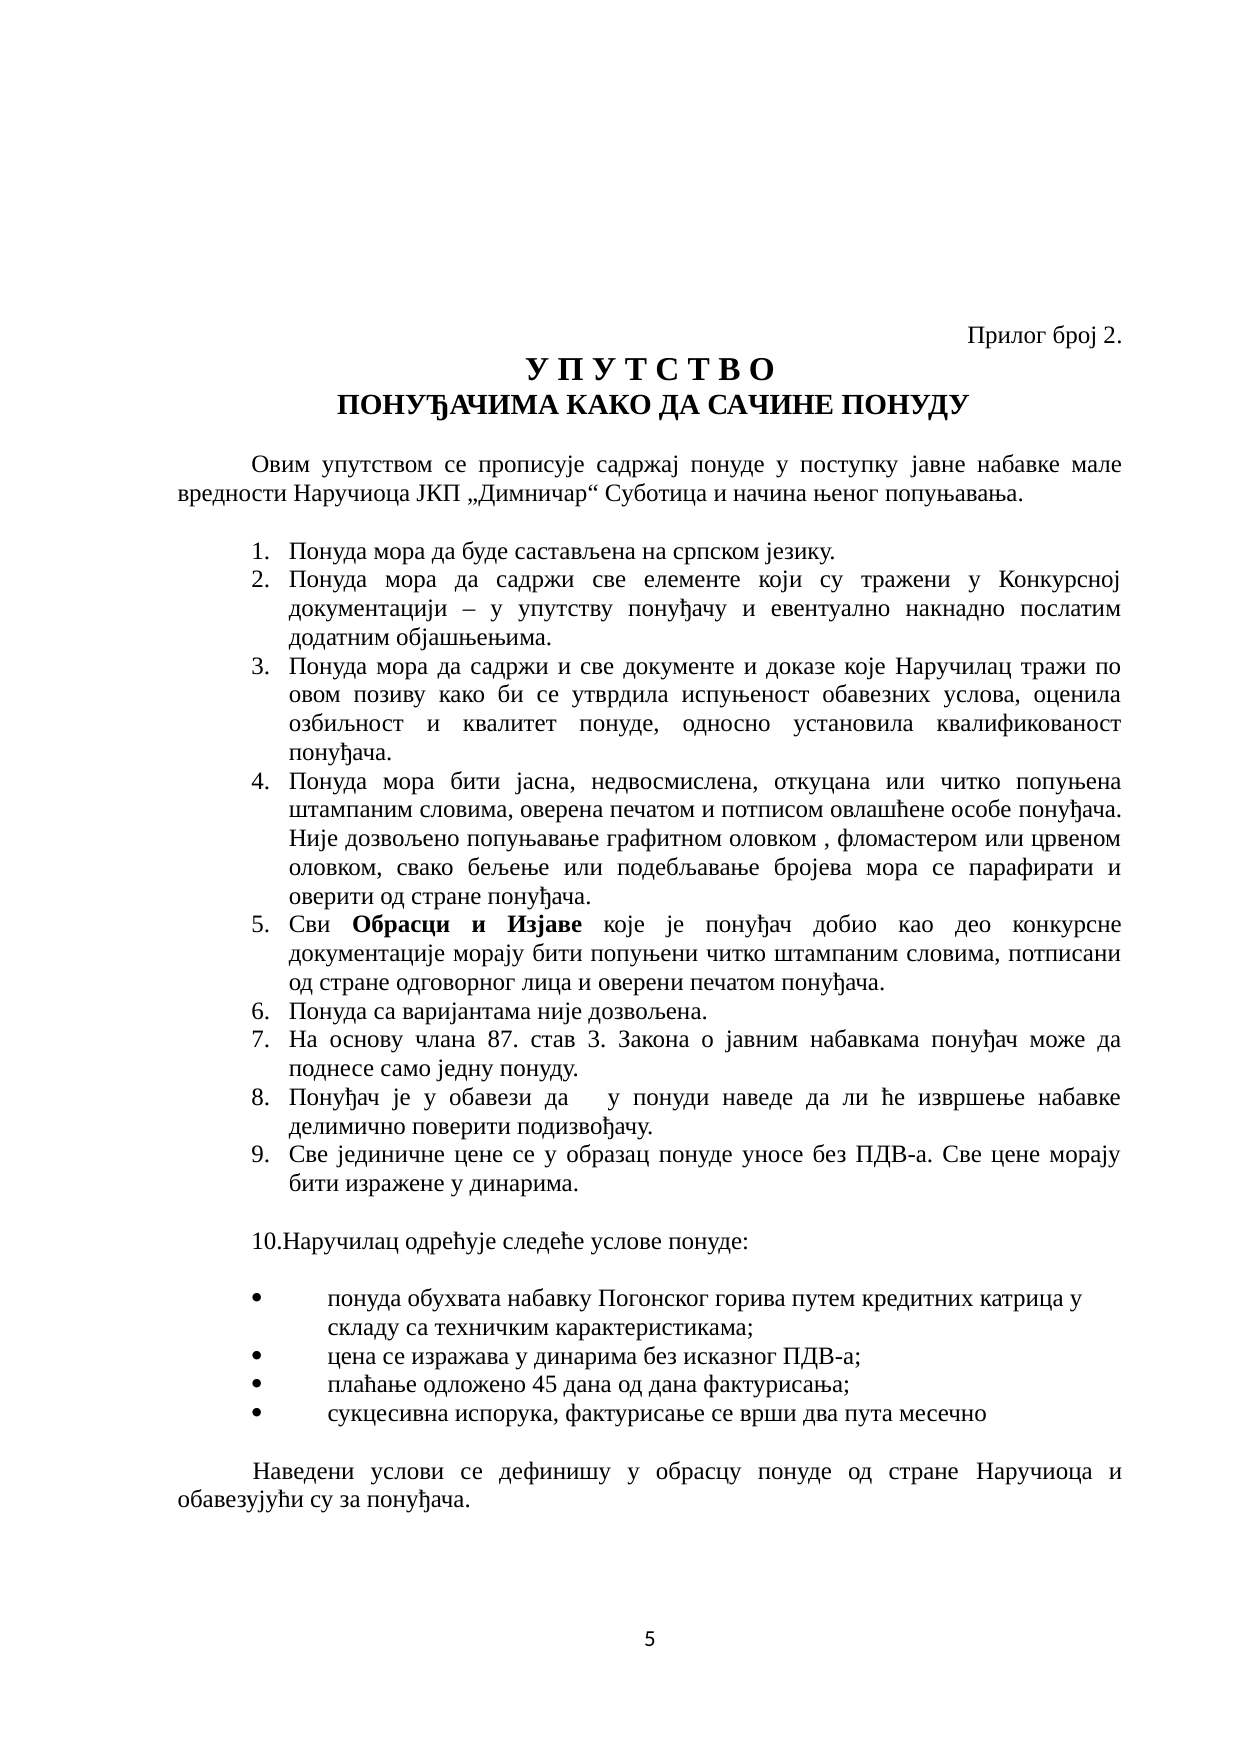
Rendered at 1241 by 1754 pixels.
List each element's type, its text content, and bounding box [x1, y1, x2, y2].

text 10.Наручилац одрећује следеће услове понуде: [177, 1226, 1122, 1254]
text Овим упутством се прописује садржај понуде у поступку јавне набавке мале вредности Наручиоца ЈКП „Димничар“ Суботица и начина њеног попуњавања. [177, 449, 1122, 507]
list Понуда мора да буде састављена на српском језику. [251, 536, 1122, 564]
list понуда обухвата набавку Погонског горива путем кредитних катрица у [252, 1283, 1137, 1312]
list Понуда мора да садржи и све документе и доказе које Наручилац тражи по овом позиву како би се утврдила испуњеност обавезних услова, оценила озбиљност и квалитет понуде, односно установила квалификованост понуђача. [251, 651, 1122, 766]
list Понуда са варијантама није дозвољена. [251, 996, 1122, 1024]
text Прилог број 2. [177, 320, 1122, 349]
text У П У Т С Т В О [177, 349, 1122, 387]
list Понуђач је у обавези да у понуди наведе да ли ће извршење набавке делимично поверити подизвођачу. [251, 1082, 1122, 1139]
list Све јединичне цене се у образац понуде уносе без ПДВ-а. Све цене морају бити изражене у динарима. [251, 1139, 1122, 1197]
list цена се изражава у динарима без исказног ПДВ-а; [252, 1341, 1137, 1369]
text складу са техничким карактеристикама; [252, 1312, 1137, 1341]
list Понуда мора да садржи све елементе који су тражени у Конкурсној документацији – у упутству понуђачу и евентуално накнадно послатим додатним објашњењима. [251, 564, 1122, 651]
list плаћање одложено 45 дана од дана фактурисања; [252, 1369, 1137, 1398]
text Наведени услови се дефинишу у обрасцу понуде од стране Наручиоца и обавезујући су за понуђача. [177, 1456, 1122, 1513]
list Сви Обрасци и Изјаве које је понуђач добио као део конкурсне документације морају бити попуњени читко штампаним словима, потписани од стране одговорног лица и оверени печатом понуђача. [251, 909, 1122, 996]
list сукцесивна испорука, фактурисање се врши два пута месечно [252, 1398, 1137, 1427]
list Понуда мора бити јасна, недвосмислена, откуцана или читко попуњена штампаним словима, оверена печатом и потписом овлашћене особе понуђача. Није дозвољено попуњавање графитном оловком , фломастером или црвеном оловком, свако бељење или подебљавање бројева мора се парафирати и оверити од стране понуђача. [251, 766, 1122, 909]
text ПОНУЂАЧИМА КАКО ДА САЧИНЕ ПОНУДУ [177, 387, 1122, 421]
list На основу члана 87. став 3. Закона о јавним набавкама понуђач може да поднесе само једну понуду. [251, 1024, 1122, 1082]
